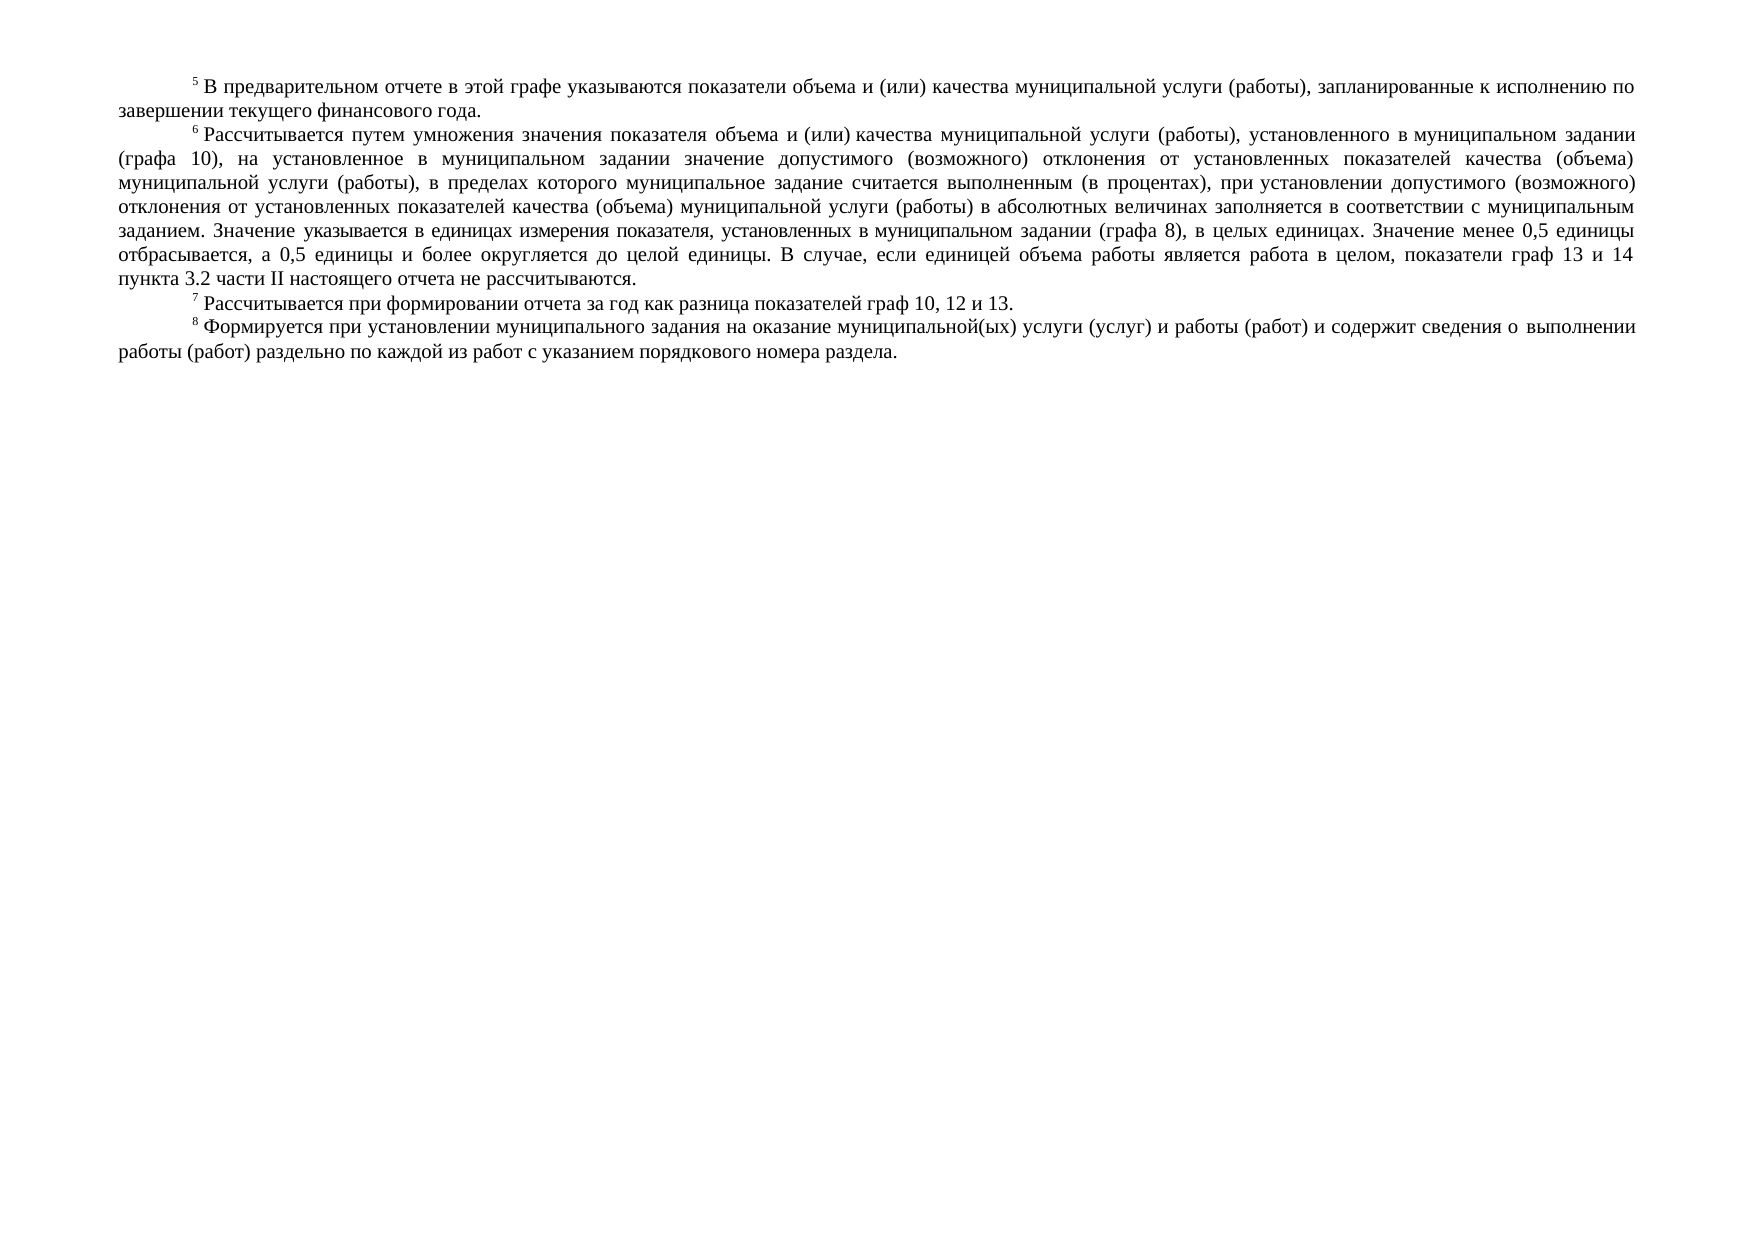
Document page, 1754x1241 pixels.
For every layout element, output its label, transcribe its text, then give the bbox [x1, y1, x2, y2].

text 6 Рассчитывается путем умножения значения показателя объема и (или) качества муниципальной услуги (работы), установленного в муниципальном задании (графа 10), на установленное в муниципальном задании значение допустимого (возможного) отклонения от установленных показателей качества (объема) муниципальной услуги (работы), в пределах которого муниципальное задание считается выполненным (в процентах), при установлении допустимого (возможного) отклонения от установленных показателей качества (объема) муниципальной услуги (работы) в абсолютных величинах заполняется в соответствии с муниципальным заданием. Значение указывается в единицах измерения показателя, установленных в муниципальном задании (графа 8), в целых единицах. Значение менее 0,5 единицы отбрасывается, а 0,5 единицы и более округляется до целой единицы. В случае, если единицей объема работы является работа в целом, показатели граф 13 и 14 пункта 3.2 части II настоящего отчета не рассчитываются. [118, 122, 1636, 290]
text 5 В предварительном отчете в этой графе указываются показатели объема и (или) качества муниципальной услуги (работы), запланированные к исполнению по завершении текущего финансового года. [118, 74, 1636, 122]
text 8 Формируется при установлении муниципального задания на оказание муниципальной(ых) услуги (услуг) и работы (работ) и содержит сведения о выполнении работы (работ) раздельно по каждой из работ с указанием порядкового номера раздела. [118, 314, 1636, 363]
text 7 Рассчитывается при формировании отчета за год как разница показателей граф 10, 12 и 13. [118, 290, 1636, 314]
